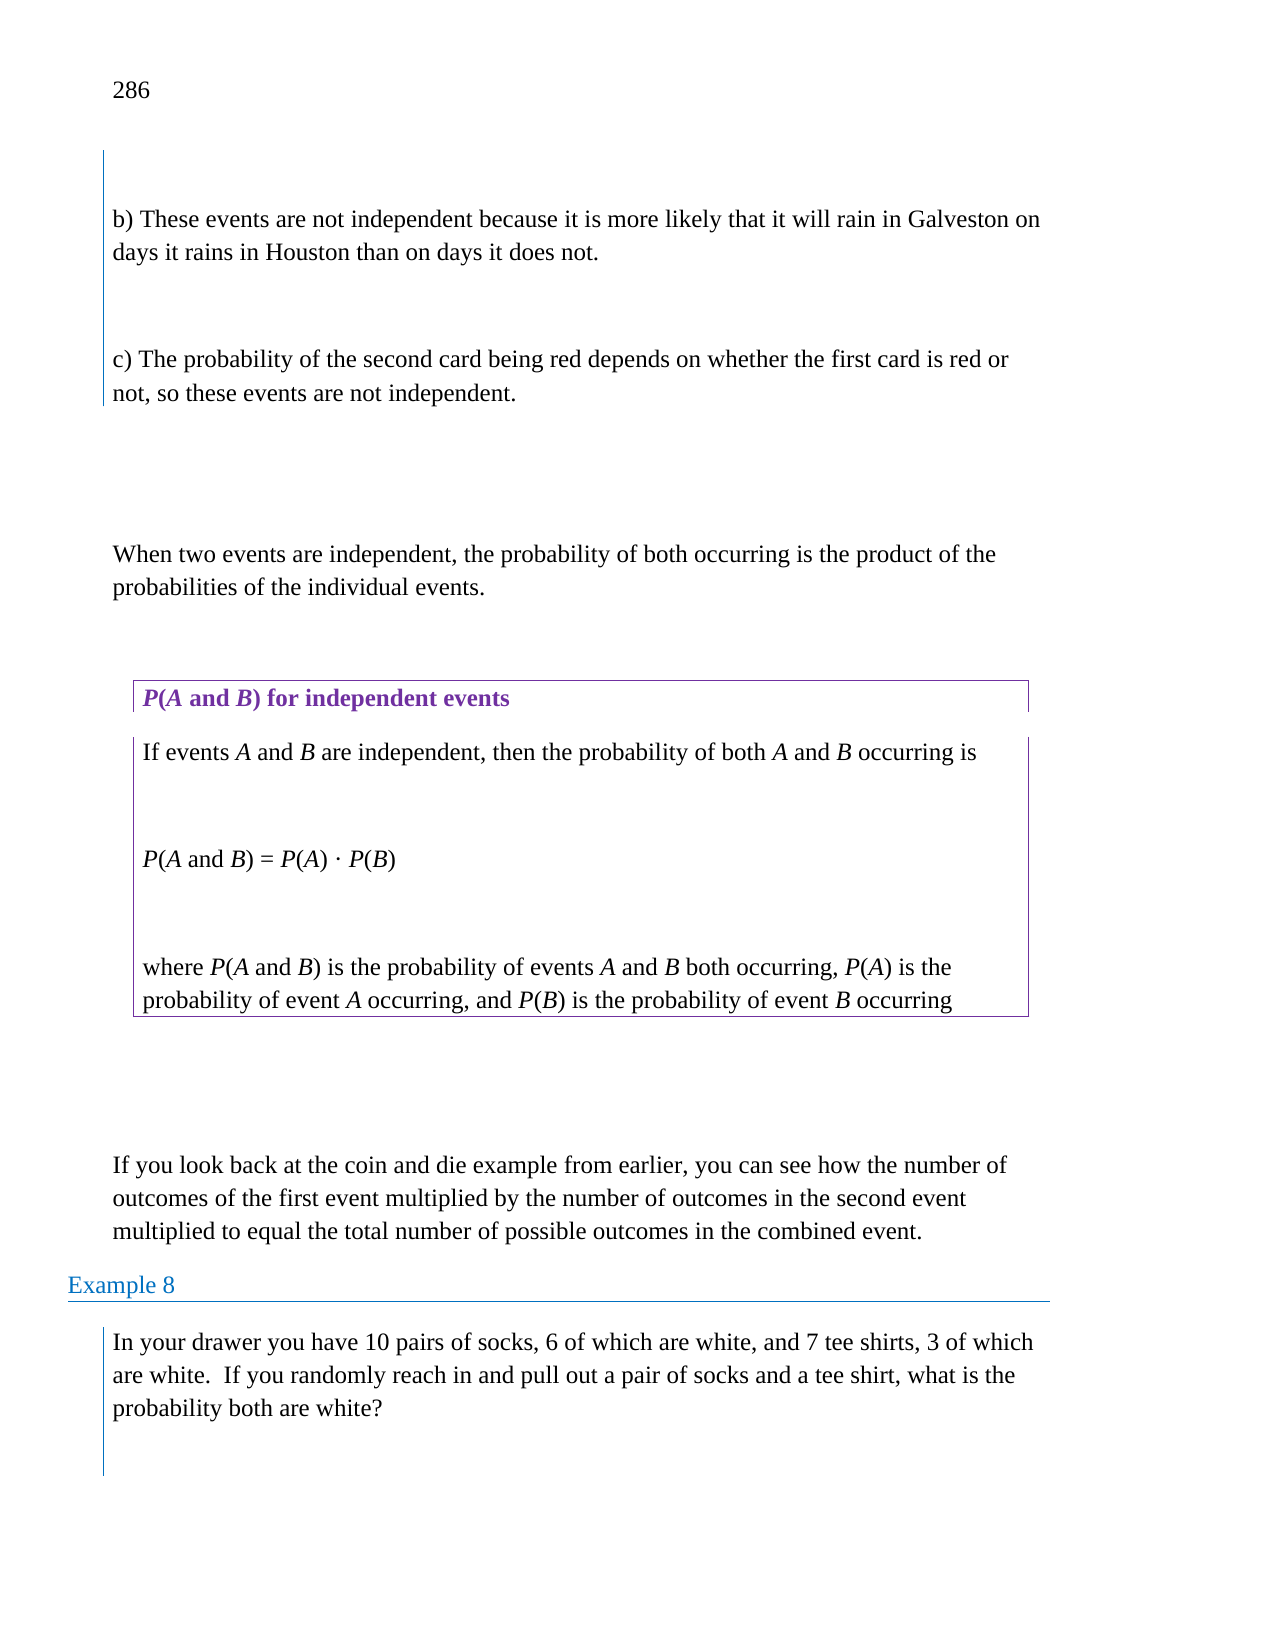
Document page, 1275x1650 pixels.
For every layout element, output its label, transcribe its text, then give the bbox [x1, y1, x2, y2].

text When two events are independent, the probability of both occurring is the product of the probabilities of the individual events. [112, 539, 1050, 601]
text c) The probability of the second card being red depends on whether the first card is red or not, so these events are not independent. [104, 344, 1050, 406]
text P(A and B) for independent events [134, 681, 1028, 712]
text P(A and B) = P(A) · P(B) [134, 844, 1028, 873]
text b) These events are not independent because it is more likely that it will rain in Galveston on days it rains in Houston than on days it does not. [104, 204, 1050, 266]
text where P(A and B) is the probability of events A and B both occurring, P(A) is the probability of event A occurring, and P(B) is the probability of event B occurring [134, 952, 1028, 1016]
text If events A and B are independent, then the probability of both A and B occurring is [134, 737, 1028, 766]
text Example 8 [67, 1270, 1050, 1302]
text In your drawer you have 10 pairs of socks, 6 of which are white, and 7 tee shirts, 3 of which are white. If you randomly reach in and pull out a pair of socks and a tee shirt, what is the probability both are white? [104, 1327, 1050, 1422]
text If you look back at the coin and die example from earlier, you can see how the number of outcomes of the first event multiplied by the number of outcomes in the second event multiplied to equal the total number of possible outcomes in the combined event. [112, 1150, 1050, 1245]
